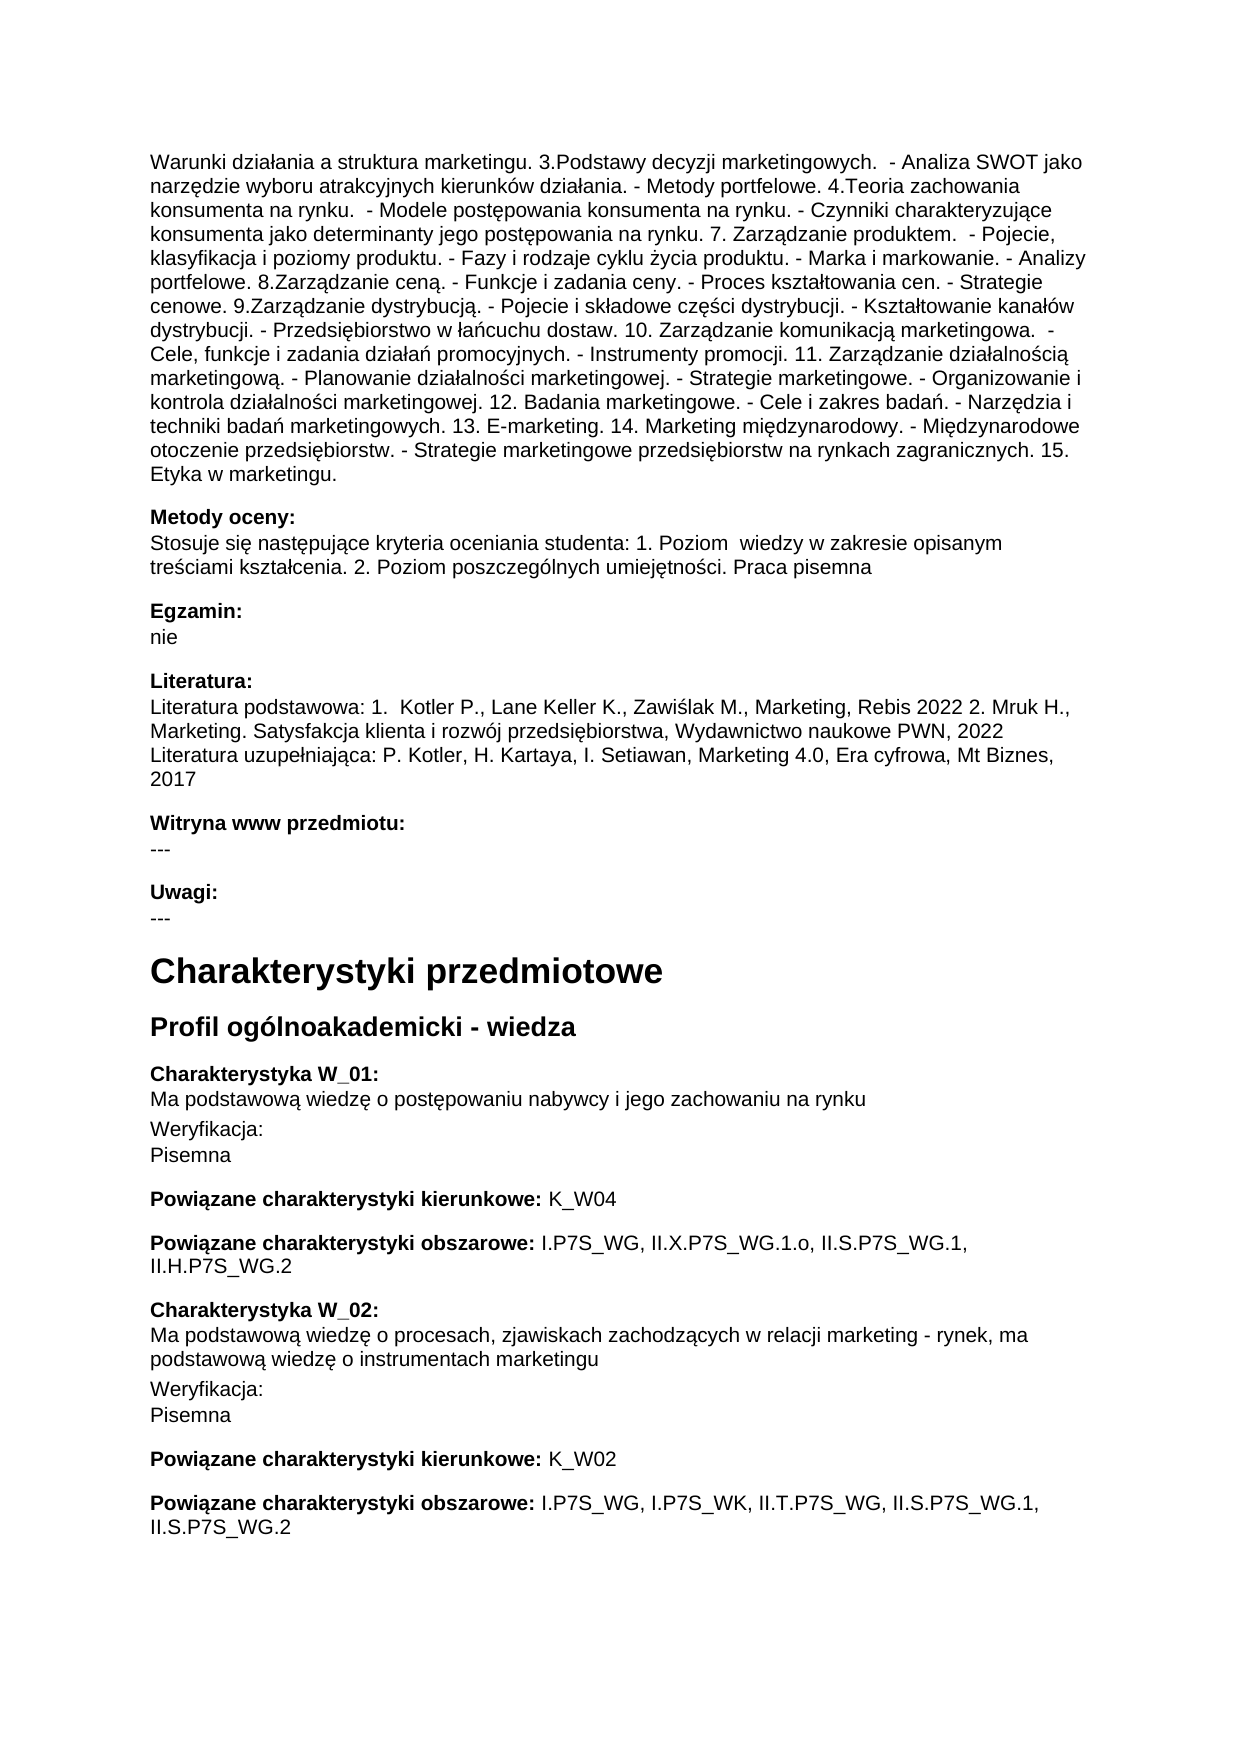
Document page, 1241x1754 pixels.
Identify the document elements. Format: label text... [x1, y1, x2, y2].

text Weryfikacja: [150, 1117, 1090, 1141]
text Literatura: [150, 669, 1090, 693]
text Witryna www przedmiotu: [150, 810, 1090, 834]
text Powiązane charakterystyki kierunkowe: K_W02 [150, 1447, 1090, 1471]
text Pisemna [150, 1143, 1090, 1167]
text nie [150, 625, 1090, 649]
text Uwagi: [150, 880, 1090, 904]
subtitle Charakterystyki przedmiotowe [150, 950, 1090, 991]
text Powiązane charakterystyki obszarowe: I.P7S_WG, II.X.P7S_WG.1.o, II.S.P7S_WG.1, II.H.P7S_WG.2 [150, 1230, 1090, 1278]
text Literatura podstawowa: 1. Kotler P., Lane Keller K., Zawiślak M., Marketing, Rebis 2022 2. Mruk H., Marketing. Satysfakcja klienta i rozwój przedsiębiorstwa, Wydawnictwo naukowe PWN, 2022 Literatura uzupełniająca: P. Kotler, H. Kartaya, I. Setiawan, Marketing 4.0, Era cyfrowa, Mt Biznes, 2017 [150, 695, 1090, 791]
text Weryfikacja: [150, 1377, 1090, 1401]
text Ma podstawową wiedzę o postępowaniu nabywcy i jego zachowaniu na rynku [150, 1087, 1090, 1111]
subtitle Profil ogólnoakademicki - wiedza [150, 1011, 1090, 1042]
text --- [150, 836, 1090, 860]
text Egzamin: [150, 599, 1090, 623]
text Metody oceny: [150, 505, 1090, 529]
text Charakterystyka W_02: [150, 1298, 1090, 1322]
text Pisemna [150, 1403, 1090, 1427]
text Charakterystyka W_01: [150, 1062, 1090, 1086]
text --- [150, 906, 1090, 930]
text Stosuje się następujące kryteria oceniania studenta: 1. Poziom wiedzy w zakresie opisanym treściami kształcenia. 2. Poziom poszczególnych umiejętności. Praca pisemna [150, 531, 1090, 579]
text Powiązane charakterystyki kierunkowe: K_W04 [150, 1187, 1090, 1211]
text Ma podstawową wiedzę o procesach, zjawiskach zachodzących w relacji marketing - rynek, ma podstawową wiedzę o instrumentach marketingu [150, 1323, 1090, 1371]
text Powiązane charakterystyki obszarowe: I.P7S_WG, I.P7S_WK, II.T.P7S_WG, II.S.P7S_WG.1, II.S.P7S_WG.2 [150, 1491, 1090, 1539]
